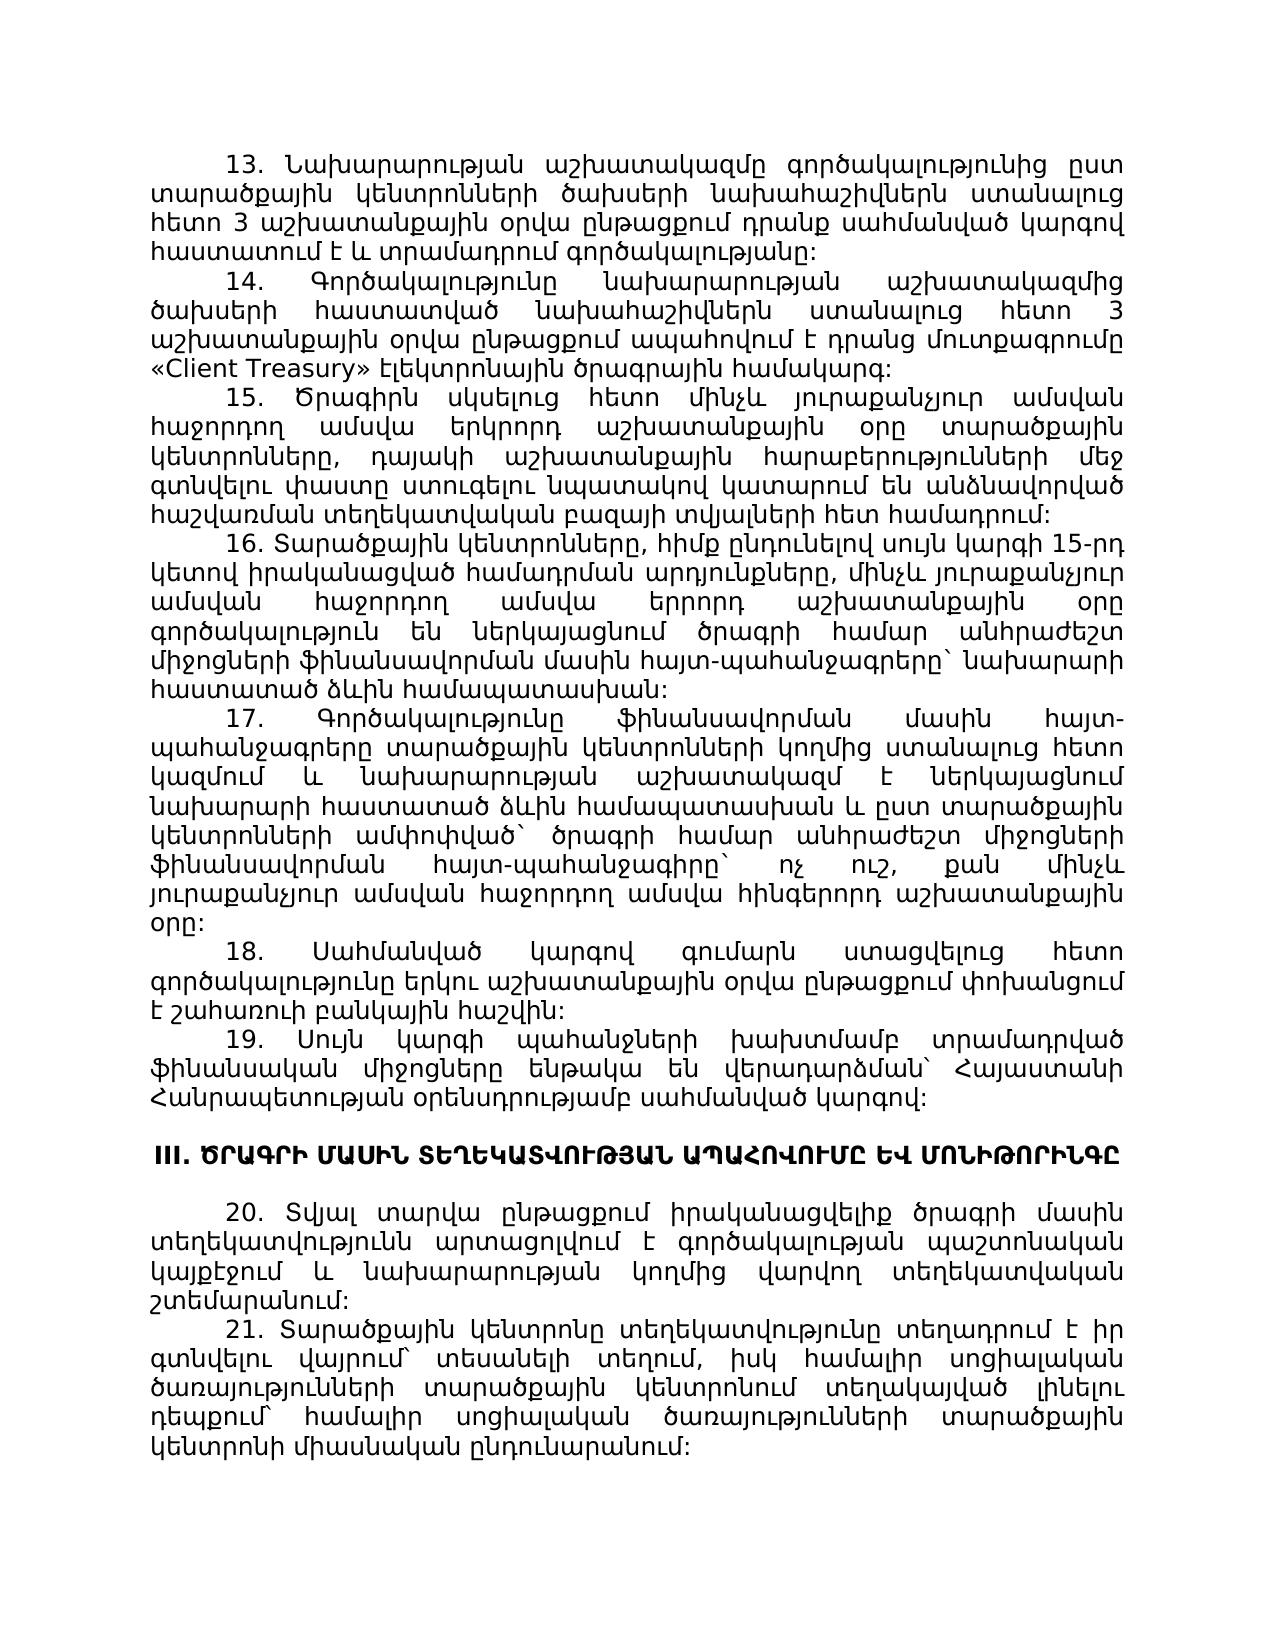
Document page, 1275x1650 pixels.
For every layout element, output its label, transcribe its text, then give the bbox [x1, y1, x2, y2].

text 21. Տարածքային կենտրոնը տեղեկատվությունը տեղադրում է իր գտնվելու վայրում՝ տեսանելի տեղում, իսկ համալիր սոցիալական ծառայությունների տարածքային կենտրոնում տեղակայված լինելու դեպքում՝ համալիր սոցիալական ծառայությունների տարածքային կենտրոնի միասնական ընդունարանում: [150, 1315, 1125, 1461]
text 15. Ծրագիրն սկսելուց հետո մինչև յուրաքանչյուր ամսվան հաջորդող ամսվա երկրորդ աշխատանքային օրը տարածքային կենտրոնները, դայակի աշխատանքային հարաբերությունների մեջ գտնվելու փաստը ստուգելու նպատակով կատարում են անձնավորված հաշվառման տեղեկատվական բազայի տվյալների հետ համադրում: [150, 383, 1125, 529]
text 13. Նախարարության աշխատակազմը գործակալությունից ըստ տարածքային կենտրոնների ծախսերի նախահաշիվներն ստանալուց հետո 3 աշխատանքային օրվա ընթացքում դրանք սահմանված կարգով հաստատում է և տրամադրում գործակալությանը: [150, 150, 1125, 267]
text 19. Սույն կարգի պահանջների խախտմամբ տրամադրված ֆինանսական միջոցները ենթակա են վերադարձման՝ Հայաստանի Հանրապետության օրենսդրությամբ սահմանված կարգով: [150, 1025, 1125, 1112]
text 17. Գործակալությունը ֆինանսավորման մասին հայտ-պահանջագրերը տարածքային կենտրոնների կողմից ստանալուց հետո կազմում և նախարարության աշխատակազմ է ներկայացնում նախարարի հաստատած ձևին համապատասխան և ըստ տարածքային կենտրոնների ամփոփված` ծրագրի համար անհրաժեշտ միջոցների ֆինանսավորման հայտ-պահանջագիրը` ոչ ուշ, քան մինչև յուրաքանչյուր ամսվան հաջորդող ամսվա հինգերորդ աշխատանքային օրը: [150, 704, 1125, 937]
text 16. Տարածքային կենտրոնները, հիմք ընդունելով սույն կարգի 15-րդ կետով իրականացված համադրման արդյունքները, մինչև յուրաքանչյուր ամսվան հաջորդող ամսվա երրորդ աշխատանքային օրը գործակալություն են ներկայացնում ծրագրի համար անհրաժեշտ միջոցների ֆինանսավորման մասին հայտ-պահանջագրերը` նախարարի հաստատած ձևին համապատասխան: [150, 529, 1125, 704]
text 20. Տվյալ տարվա ընթացքում իրականացվելիք ծրագրի մասին տեղեկատվությունն արտացոլվում է գործակալության պաշտոնական կայքէջում և նախարարության կողմից վարվող տեղեկատվական շտեմարանում: [150, 1198, 1125, 1315]
text 18. Սահմանված կարգով գումարն ստացվելուց հետո գործակալությունը երկու աշխատանքային օրվա ընթացքում փոխանցում է շահառուի բանկային հաշվին: [150, 937, 1125, 1025]
text III. ԾՐԱԳՐԻ ՄԱՍԻՆ ՏԵՂԵԿԱՏՎՈՒԹՅԱՆ ԱՊԱՀՈՎՈՒՄԸ ԵՎ ՄՈՆԻԹՈՐԻՆԳԸ [150, 1141, 1125, 1170]
text 14. Գործակալությունը նախարարության աշխատակազմից ծախսերի հաստատված նախահաշիվներն ստանալուց հետո 3 աշխատանքային օրվա ընթացքում ապահովում է դրանց մուտքագրումը «Client Treasury» էլեկտրոնային ծրագրային համակարգ: [150, 267, 1125, 383]
